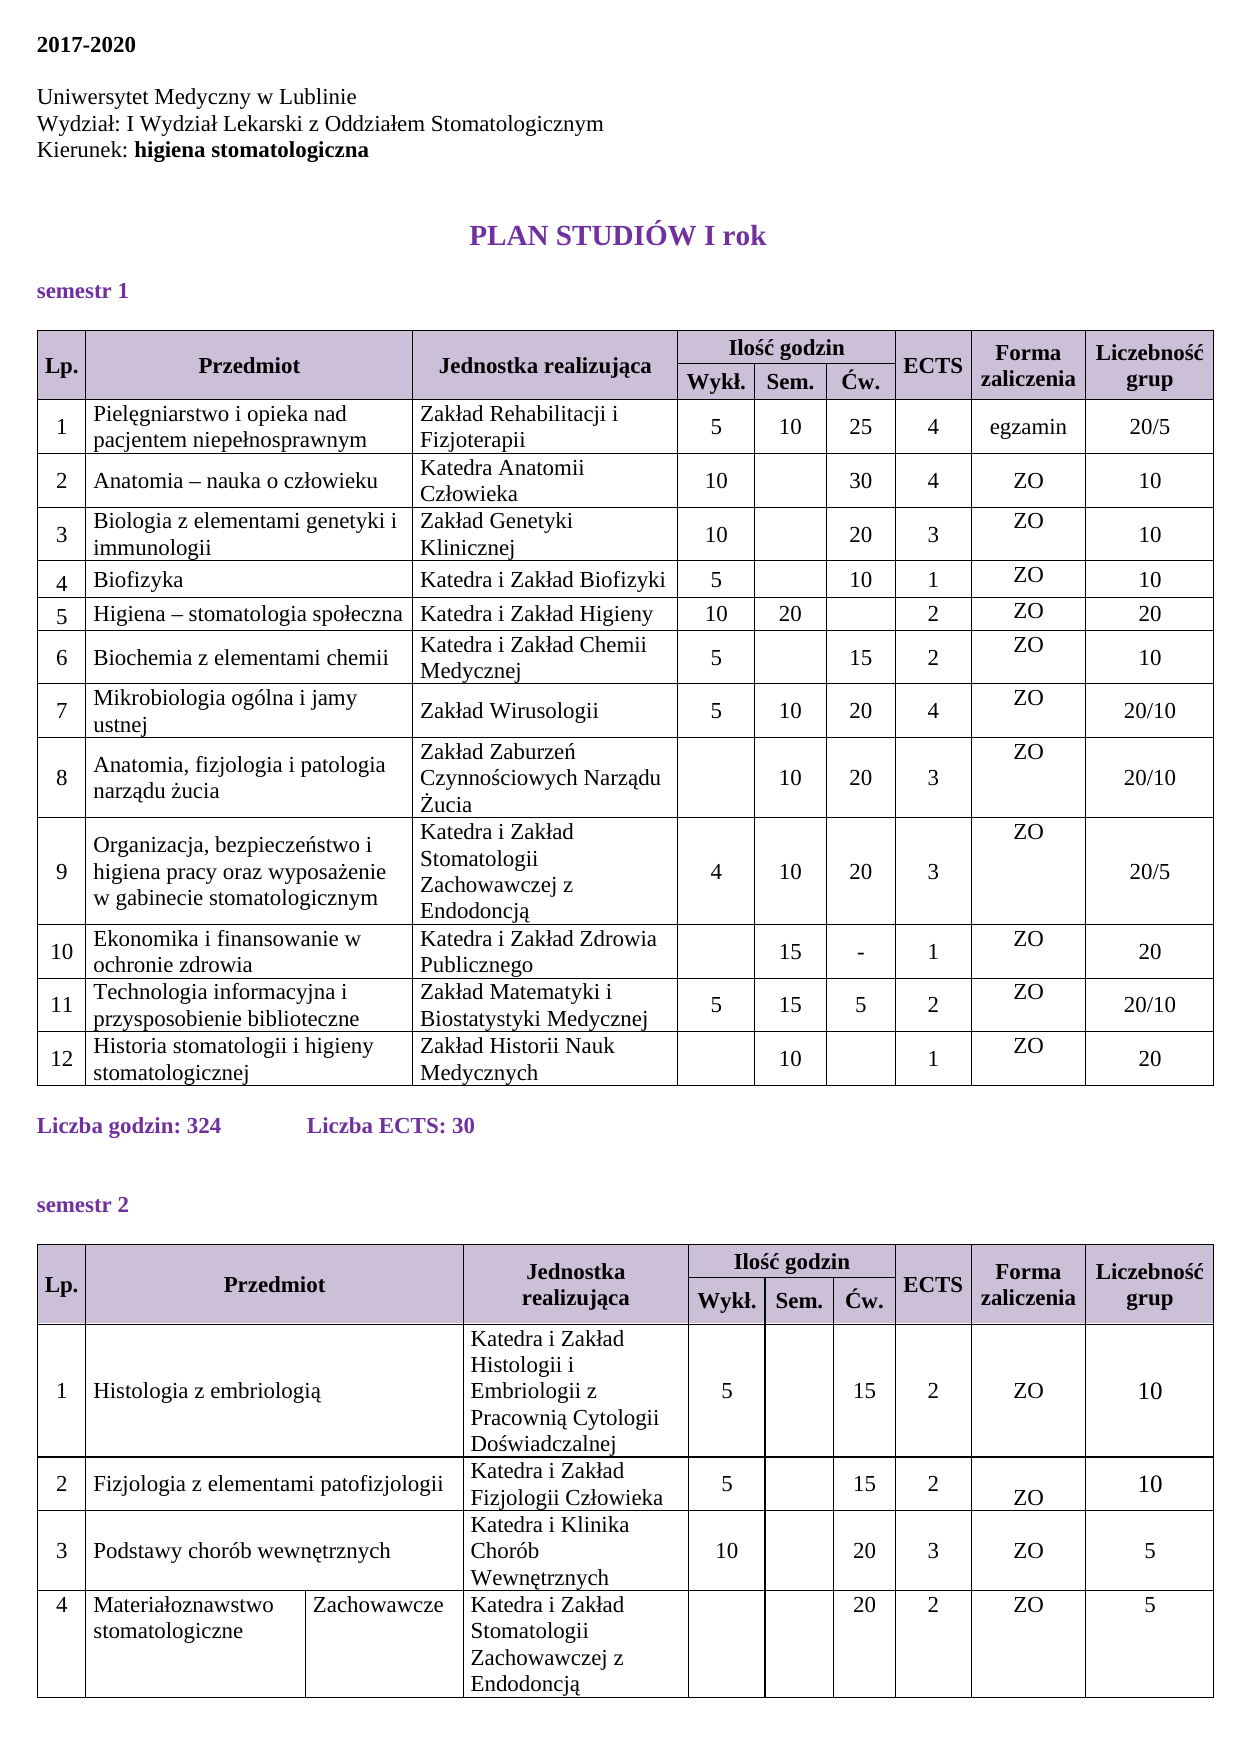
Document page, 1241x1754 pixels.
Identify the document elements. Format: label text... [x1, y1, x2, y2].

table_cell 10 [38, 925, 85, 977]
table_cell Histologia z embriologią [86, 1325, 463, 1456]
table_cell 20 [834, 1591, 895, 1697]
table_header Przedmiot [86, 1245, 463, 1323]
table_cell 2 [896, 1325, 971, 1456]
table_cell ZO [972, 454, 1085, 507]
table_cell 4 [678, 818, 754, 924]
table_cell 3 [896, 508, 971, 560]
table_cell 15 [755, 925, 826, 977]
table_cell 3 [896, 818, 971, 924]
table_cell 10 [827, 561, 895, 597]
table_cell ZO [972, 631, 1085, 683]
table_cell Biologia z elementami genetyki i immunologii [86, 508, 412, 560]
table_cell Technologia informacyjna i przysposobienie biblioteczne [86, 979, 412, 1031]
table_cell 3 [896, 738, 971, 817]
table_cell 25 [827, 400, 895, 453]
table_cell 3 [38, 1511, 85, 1590]
table_cell 20/5 [1086, 400, 1213, 453]
table_cell 20 [827, 684, 895, 737]
table_header Ilość godzin [678, 331, 895, 363]
table_cell Organizacja, bezpieczeństwo i higiena pracy oraz wyposażenie w gabinecie stomatologicznym [86, 818, 412, 924]
table_header ECTS [896, 1245, 971, 1323]
table_cell Wykł. [689, 1278, 764, 1323]
table_header ECTS [896, 331, 971, 399]
table_cell Zachowawcze [306, 1591, 463, 1697]
table_header Jednostka realizująca [464, 1245, 688, 1323]
table_cell 10 [1086, 1325, 1213, 1456]
table_cell 5 [827, 979, 895, 1031]
table_cell 7 [38, 684, 85, 737]
table_cell 5 [678, 979, 754, 1031]
table_cell 10 [678, 508, 754, 560]
table_cell ZO [972, 925, 1085, 977]
table_cell 5 [689, 1458, 764, 1510]
table_cell 10 [1086, 561, 1213, 597]
table_cell Zakład Historii Nauk Medycznych [413, 1032, 677, 1085]
table_cell ZO [972, 598, 1085, 629]
table_cell [755, 508, 826, 560]
table_cell 20 [1086, 598, 1213, 629]
table_cell Zakład Zaburzeń Czynnościowych Narządu Żucia [413, 738, 677, 817]
table_cell 4 [38, 561, 85, 597]
table_cell Anatomia – nauka o człowieku [86, 454, 412, 507]
table_cell 20 [834, 1511, 895, 1590]
table_header Forma zaliczenia [972, 331, 1085, 399]
table_cell [678, 1032, 754, 1085]
table_cell 6 [38, 631, 85, 683]
table_cell 5 [1086, 1511, 1213, 1590]
text 2017-2020 [37, 31, 1199, 57]
table_cell Ćw. [827, 364, 895, 399]
table_cell 1 [896, 925, 971, 977]
table_cell 5 [678, 561, 754, 597]
table_cell ZO [972, 561, 1085, 597]
table_cell 9 [38, 818, 85, 924]
table_cell Pielęgniarstwo i opieka nad pacjentem niepełnosprawnym [86, 400, 412, 453]
table_cell 4 [896, 454, 971, 507]
table_cell Katedra i Zakład Chemii Medycznej [413, 631, 677, 683]
table_cell egzamin [972, 400, 1085, 453]
table_cell Sem. [766, 1278, 833, 1323]
table_cell ZO [972, 1032, 1085, 1085]
table_cell Wykł. [678, 364, 754, 399]
table_cell 20 [827, 738, 895, 817]
table_cell [689, 1591, 764, 1697]
table_header Przedmiot [86, 331, 412, 399]
table_cell 10 [755, 818, 826, 924]
table_cell 20 [1086, 1032, 1213, 1085]
table_cell Zakład Rehabilitacji i Fizjoterapii [413, 400, 677, 453]
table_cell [86, 1591, 305, 1697]
table_cell 1 [38, 1325, 85, 1456]
table_cell 5 [678, 400, 754, 453]
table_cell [464, 1591, 688, 1697]
table_cell ZO [972, 1458, 1085, 1510]
table_cell Zakład Matematyki i Biostatystyki Medycznej [413, 979, 677, 1031]
subtitle PLAN STUDIÓW I rok [37, 218, 1199, 251]
table_cell 10 [755, 1032, 826, 1085]
table_header Ilość godzin [689, 1245, 895, 1277]
table_cell [678, 738, 754, 817]
text Uniwersytet Medyczny w Lublinie [37, 83, 1199, 110]
table_cell Katedra i Zakład Higieny [413, 598, 677, 629]
table_cell ZO [972, 1511, 1085, 1590]
table_header Liczebność grup [1086, 331, 1213, 399]
table_cell [766, 1458, 833, 1510]
table_cell ZO [972, 738, 1085, 817]
table_cell Katedra i Zakład Biofizyki [413, 561, 677, 597]
table_cell Sem. [755, 364, 826, 399]
table_cell Anatomia, fizjologia i patologia narządu żucia [86, 738, 412, 817]
table_cell 15 [755, 979, 826, 1031]
table_cell ZO [972, 1325, 1085, 1456]
table_cell 20 [1086, 925, 1213, 977]
table_cell 20/5 [1086, 818, 1213, 924]
table_cell 1 [896, 561, 971, 597]
table_cell Katedra i Zakład Fizjologii Człowieka [464, 1458, 688, 1510]
table_cell Katedra Anatomii Człowieka [413, 454, 677, 507]
table_cell ZO [972, 684, 1085, 737]
table_cell 15 [834, 1458, 895, 1510]
table_cell 10 [755, 684, 826, 737]
table_cell 10 [1086, 508, 1213, 560]
table_cell 11 [38, 979, 85, 1031]
table_cell 5 [38, 598, 85, 629]
table_cell 2 [896, 1458, 971, 1510]
table_cell Ćw. [834, 1278, 895, 1323]
table_cell [766, 1325, 833, 1456]
table_cell 12 [38, 1032, 85, 1085]
table_cell ZO [972, 1591, 1085, 1697]
table_cell Biochemia z elementami chemii [86, 631, 412, 683]
text Kierunek: higiena stomatologiczna [37, 136, 1199, 162]
table_cell Fizjologia z elementami patofizjologii [86, 1458, 463, 1510]
table_cell [766, 1511, 833, 1590]
table_header Lp. [38, 1245, 85, 1323]
table_cell 5 [678, 684, 754, 737]
table_cell ZO [972, 818, 1085, 924]
table_cell Katedra i Klinika Chorób Wewnętrznych [464, 1511, 688, 1590]
table_cell 30 [827, 454, 895, 507]
table_cell [678, 925, 754, 977]
table_cell Zakład Genetyki Klinicznej [413, 508, 677, 560]
table_cell 2 [896, 598, 971, 629]
table_cell 5 [689, 1325, 764, 1456]
table_cell Biofizyka [86, 561, 412, 597]
table_cell ZO [972, 979, 1085, 1031]
table_cell 20 [827, 818, 895, 924]
table_cell 10 [755, 400, 826, 453]
table_cell Mikrobiologia ogólna i jamy ustnej [86, 684, 412, 737]
table_header Forma zaliczenia [972, 1245, 1085, 1323]
table_cell 10 [1086, 1458, 1213, 1510]
table_cell 4 [896, 684, 971, 737]
table_cell 20 [827, 508, 895, 560]
table_header Lp. [38, 331, 85, 399]
table_cell 3 [38, 508, 85, 560]
table_cell 1 [896, 1032, 971, 1085]
table_cell 2 [38, 1458, 85, 1510]
table_cell 2 [38, 454, 85, 507]
table_cell 4 [38, 1591, 85, 1697]
table_cell Podstawy chorób wewnętrznych [86, 1511, 463, 1590]
table_cell Zakład Wirusologii [413, 684, 677, 737]
text semestr 2 [37, 1191, 1199, 1218]
text Wydział: I Wydział Lekarski z Oddziałem Stomatologicznym [37, 110, 1199, 136]
table_cell 20/10 [1086, 979, 1213, 1031]
table_cell 10 [1086, 631, 1213, 683]
text Liczba godzin: 324 Liczba ECTS: 30 [37, 1112, 1199, 1139]
table_cell 5 [1086, 1591, 1213, 1697]
table_cell 20/10 [1086, 738, 1213, 817]
text semestr 1 [37, 277, 1199, 304]
table_cell [755, 631, 826, 683]
table_header Jednostka realizująca [413, 331, 677, 399]
table_cell - [827, 925, 895, 977]
table_cell Katedra i Zakład Histologii i Embriologii z Pracownią Cytologii Doświadczalnej [464, 1325, 688, 1456]
table_cell 1 [38, 400, 85, 453]
table_cell Historia stomatologii i higieny stomatologicznej [86, 1032, 412, 1085]
table_cell 3 [896, 1511, 971, 1590]
table_header Liczebność grup [1086, 1245, 1213, 1323]
table_cell 15 [827, 631, 895, 683]
table_cell 10 [1086, 454, 1213, 507]
table_cell [827, 598, 895, 629]
table_cell 8 [38, 738, 85, 817]
table_cell 5 [678, 631, 754, 683]
table_cell 20 [755, 598, 826, 629]
table_cell [827, 1032, 895, 1085]
table_cell 2 [896, 631, 971, 683]
table_cell Katedra i Zakład Zdrowia Publicznego [413, 925, 677, 977]
table_cell 2 [896, 979, 971, 1031]
table_cell 15 [834, 1325, 895, 1456]
table_cell 2 [896, 1591, 971, 1697]
table_cell [755, 454, 826, 507]
table_cell 10 [689, 1511, 764, 1590]
table_cell 20/10 [1086, 684, 1213, 737]
table_cell 10 [678, 454, 754, 507]
table_cell 10 [678, 598, 754, 629]
table_cell Higiena – stomatologia społeczna [86, 598, 412, 629]
table_cell Ekonomika i finansowanie w ochronie zdrowia [86, 925, 412, 977]
table_cell ZO [972, 508, 1085, 560]
table_cell 4 [896, 400, 971, 453]
table_cell [766, 1591, 833, 1697]
table_cell Katedra i Zakład Stomatologii Zachowawczej z Endodoncją [413, 818, 677, 924]
table_cell 10 [755, 738, 826, 817]
table_cell [755, 561, 826, 597]
